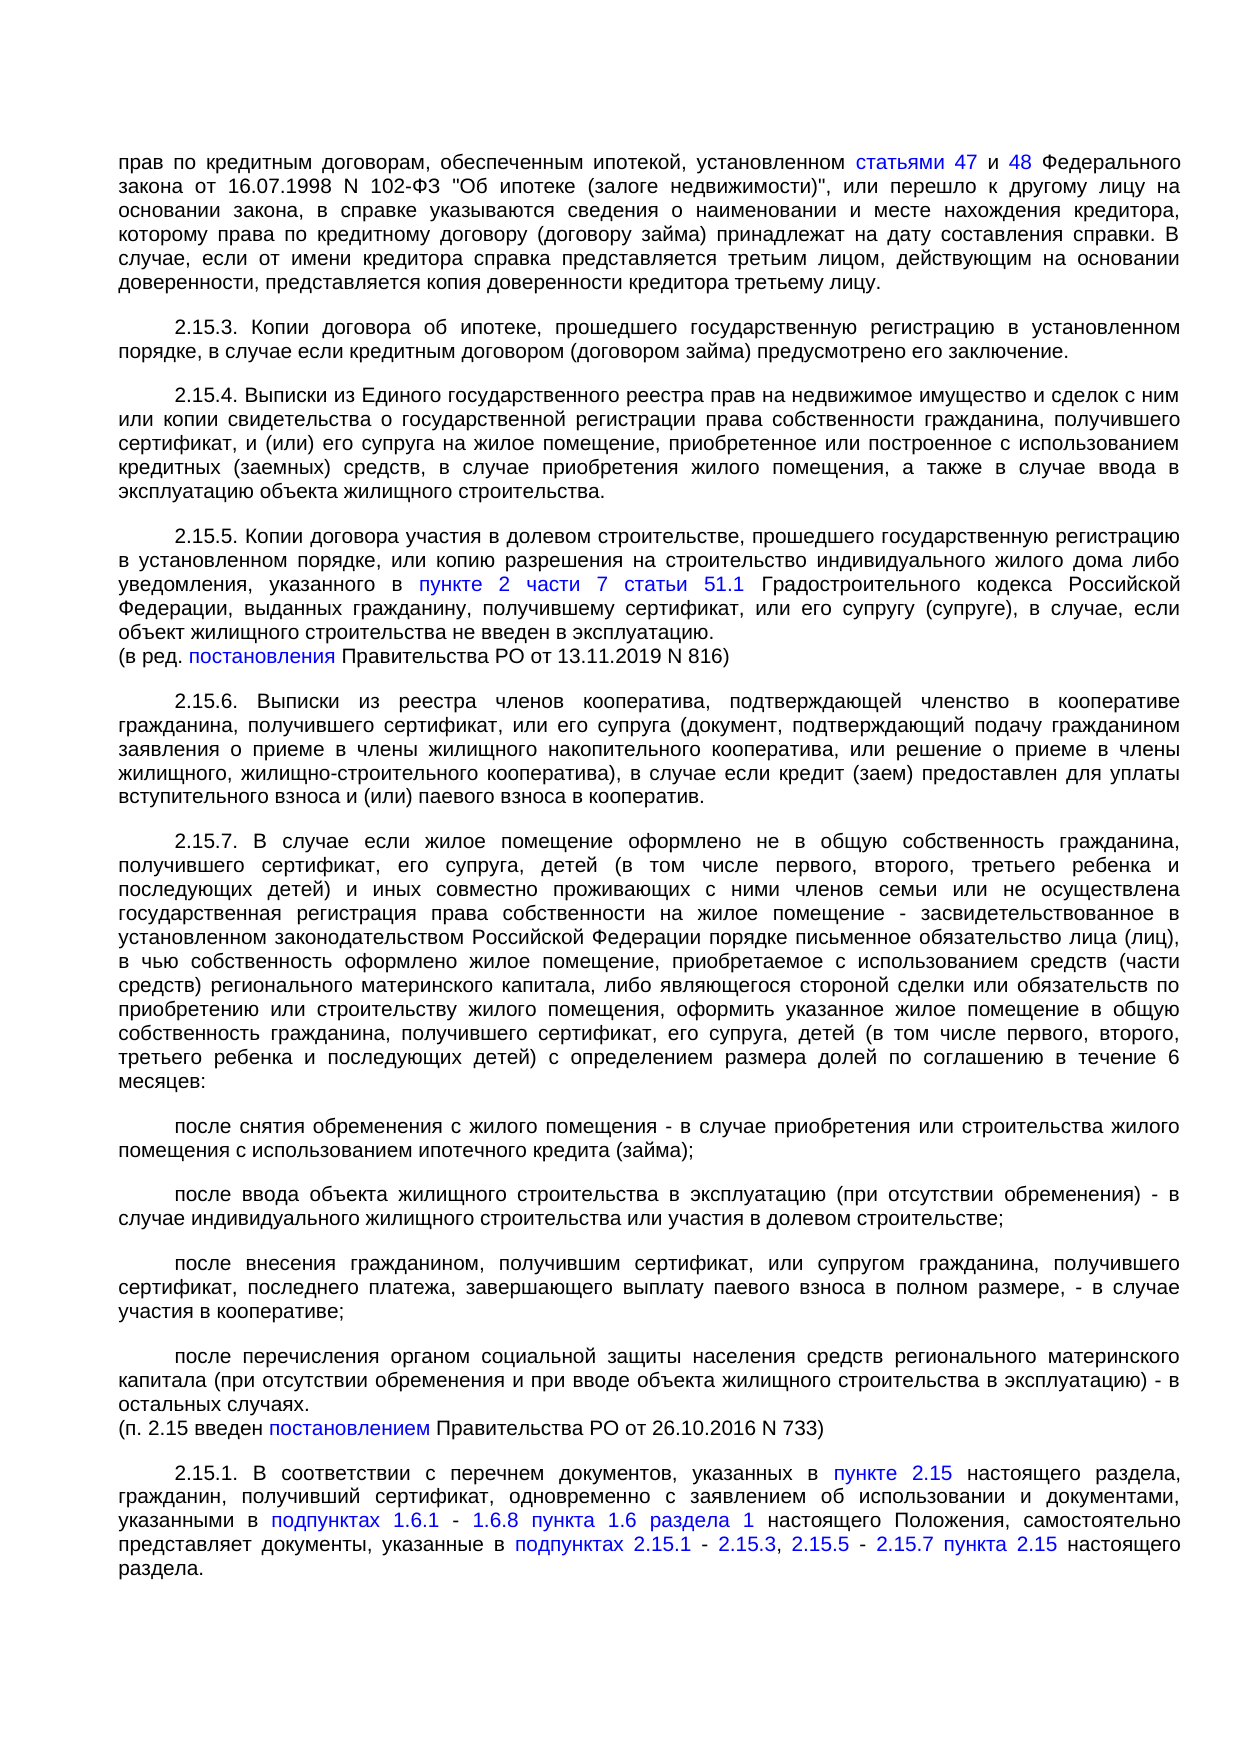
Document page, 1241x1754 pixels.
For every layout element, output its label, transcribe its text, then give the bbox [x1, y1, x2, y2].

text 2.15.1. В соответствии с перечнем документов, указанных в пункте 2.15 настоящего раздела, гражданин, получивший сертификат, одновременно с заявлением об использовании и документами, указанными в подпунктах 1.6.1 - 1.6.8 пункта 1.6 раздела 1 настоящего Положения, самостоятельно представляет документы, указанные в подпунктах 2.15.1 - 2.15.3, 2.15.5 - 2.15.7 пункта 2.15 настоящего раздела. [118, 1460, 1181, 1580]
text после внесения гражданином, получившим сертификат, или супругом гражданина, получившего сертификат, последнего платежа, завершающего выплату паевого взноса в полном размере, - в случае участия в кооперативе; [118, 1251, 1181, 1323]
text 2.15.6. Выписки из реестра членов кооператива, подтверждающей членство в кооперативе гражданина, получившего сертификат, или его супруга (документ, подтверждающий подачу гражданином заявления о приеме в члены жилищного накопительного кооператива, или решение о приеме в члены жилищного, жилищно-строительного кооператива), в случае если кредит (заем) предоставлен для уплаты вступительного взноса и (или) паевого взноса в кооператив. [118, 688, 1181, 808]
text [118, 150, 1181, 294]
text 2.15.7. В случае если жилое помещение оформлено не в общую собственность гражданина, получившего сертификат, его супруга, детей (в том числе первого, второго, третьего ребенка и последующих детей) и иных совместно проживающих с ними членов семьи или не осуществлена государственная регистрация права собственности на жилое помещение - засвидетельствованное в установленном законодательством Российской Федерации порядке письменное обязательство лица (лиц), в чью собственность оформлено жилое помещение, приобретаемое с использованием средств (части средств) регионального материнского капитала, либо являющегося стороной сделки или обязательств по приобретению или строительству жилого помещения, оформить указанное жилое помещение в общую собственность гражданина, получившего сертификат, его супруга, детей (в том числе первого, второго, третьего ребенка и последующих детей) с определением размера долей по соглашению в течение 6 месяцев: [118, 829, 1181, 1093]
text (п. 2.15 введен постановлением Правительства РО от 26.10.2016 N 733) [118, 1416, 1181, 1439]
text (в ред. постановления Правительства РО от 13.11.2019 N 816) [118, 644, 1181, 668]
text после ввода объекта жилищного строительства в эксплуатацию (при отсутствии обременения) - в случае индивидуального жилищного строительства или участия в долевом строительстве; [118, 1182, 1181, 1230]
text 2.15.3. Копии договора об ипотеке, прошедшего государственную регистрацию в установленном порядке, в случае если кредитным договором (договором займа) предусмотрено его заключение. [118, 314, 1181, 362]
text после снятия обременения с жилого помещения - в случае приобретения или строительства жилого помещения с использованием ипотечного кредита (займа); [118, 1113, 1181, 1161]
text 2.15.5. Копии договора участия в долевом строительстве, прошедшего государственную регистрацию в установленном порядке, или копию разрешения на строительство индивидуального жилого дома либо уведомления, указанного в пункте 2 части 7 статьи 51.1 Градостроительного кодекса Российской Федерации, выданных гражданину, получившему сертификат, или его супругу (супруге), в случае, если объект жилищного строительства не введен в эксплуатацию. [118, 524, 1181, 644]
text после перечисления органом социальной защиты населения средств регионального материнского капитала (при отсутствии обременения и при вводе объекта жилищного строительства в эксплуатацию) - в остальных случаях. [118, 1344, 1181, 1416]
text 2.15.4. Выписки из Единого государственного реестра прав на недвижимое имущество и сделок с ним или копии свидетельства о государственной регистрации права собственности гражданина, получившего сертификат, и (или) его супруга на жилое помещение, приобретенное или построенное с использованием кредитных (заемных) средств, в случае приобретения жилого помещения, а также в случае ввода в эксплуатацию объекта жилищного строительства. [118, 383, 1181, 503]
